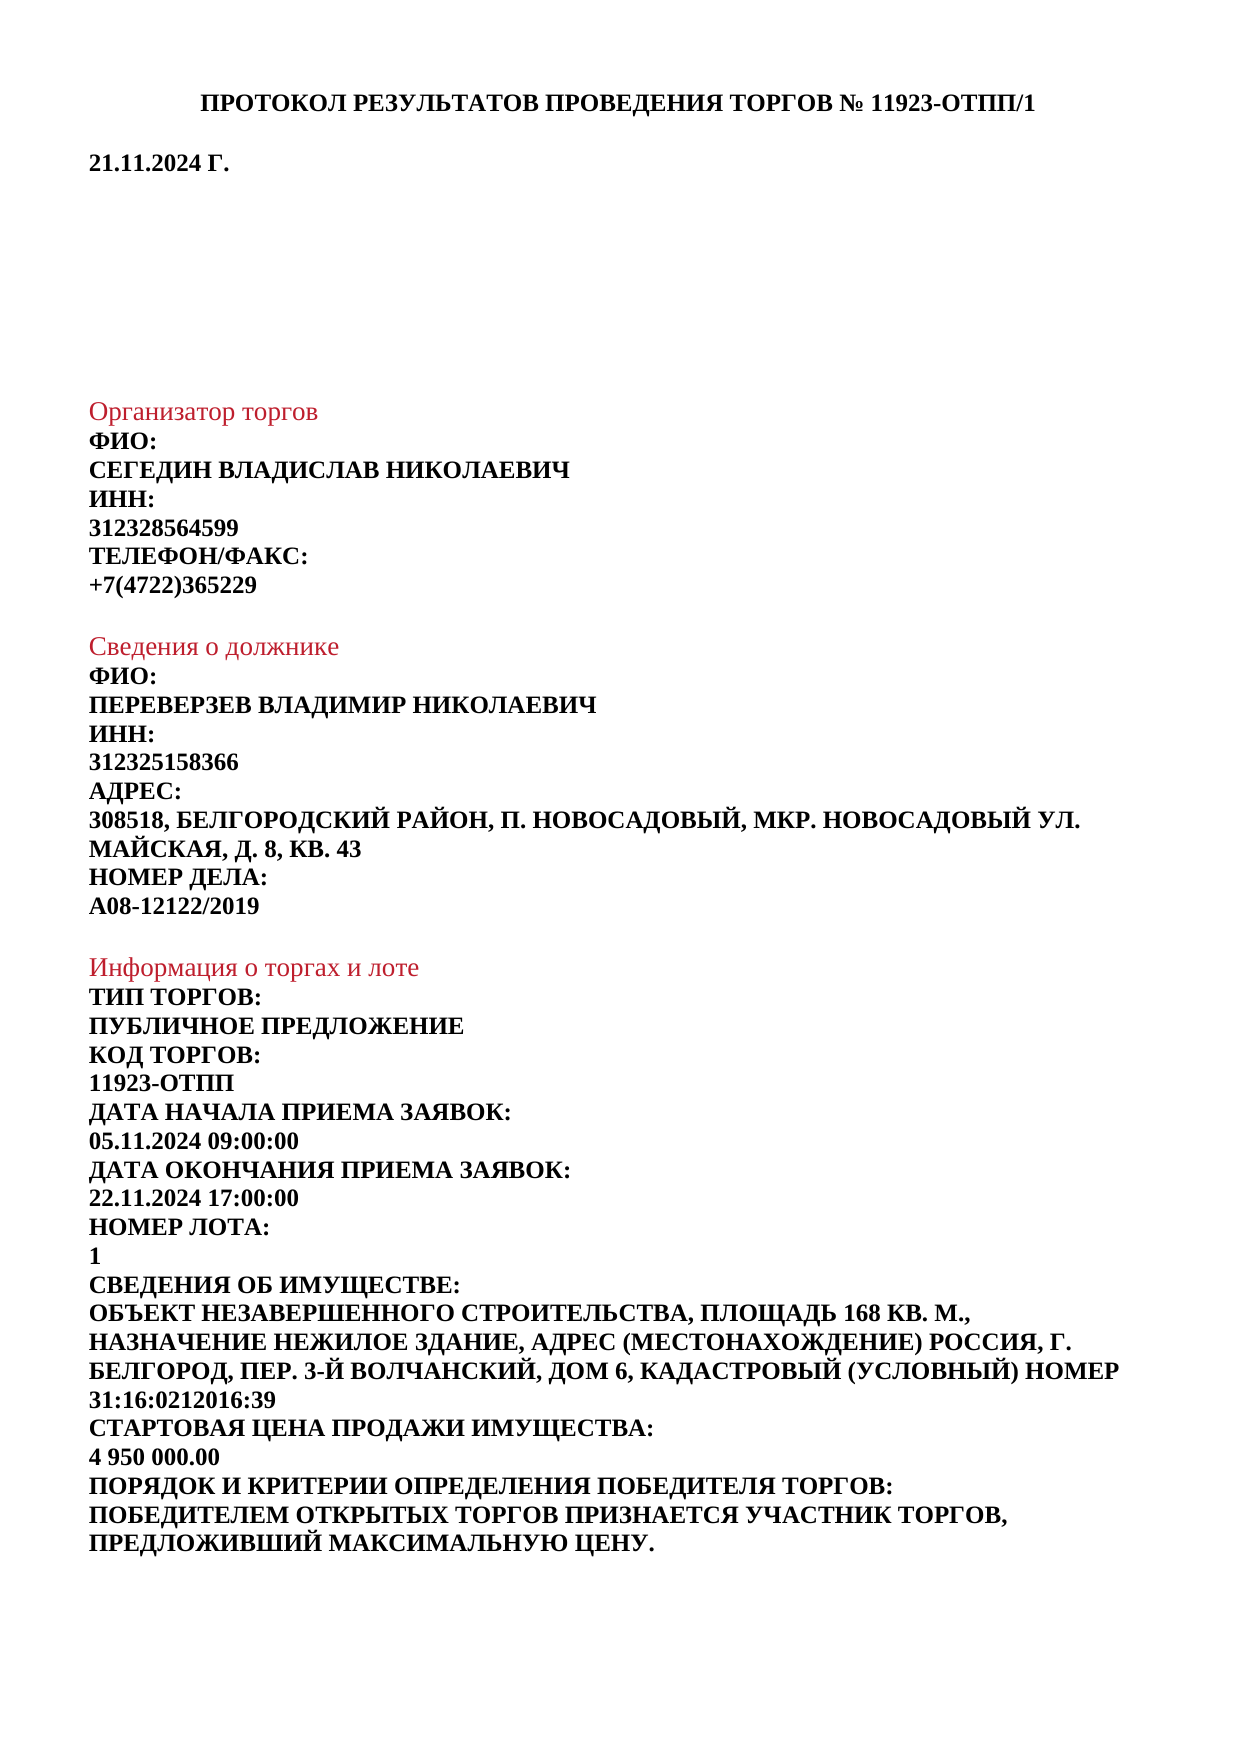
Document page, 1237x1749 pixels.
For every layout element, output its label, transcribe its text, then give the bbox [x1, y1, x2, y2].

text ПРОТОКОЛ РЕЗУЛЬТАТОВ ПРОВЕДЕНИЯ ТОРГОВ № 11923-ОТПП/1 [88, 88, 1148, 117]
